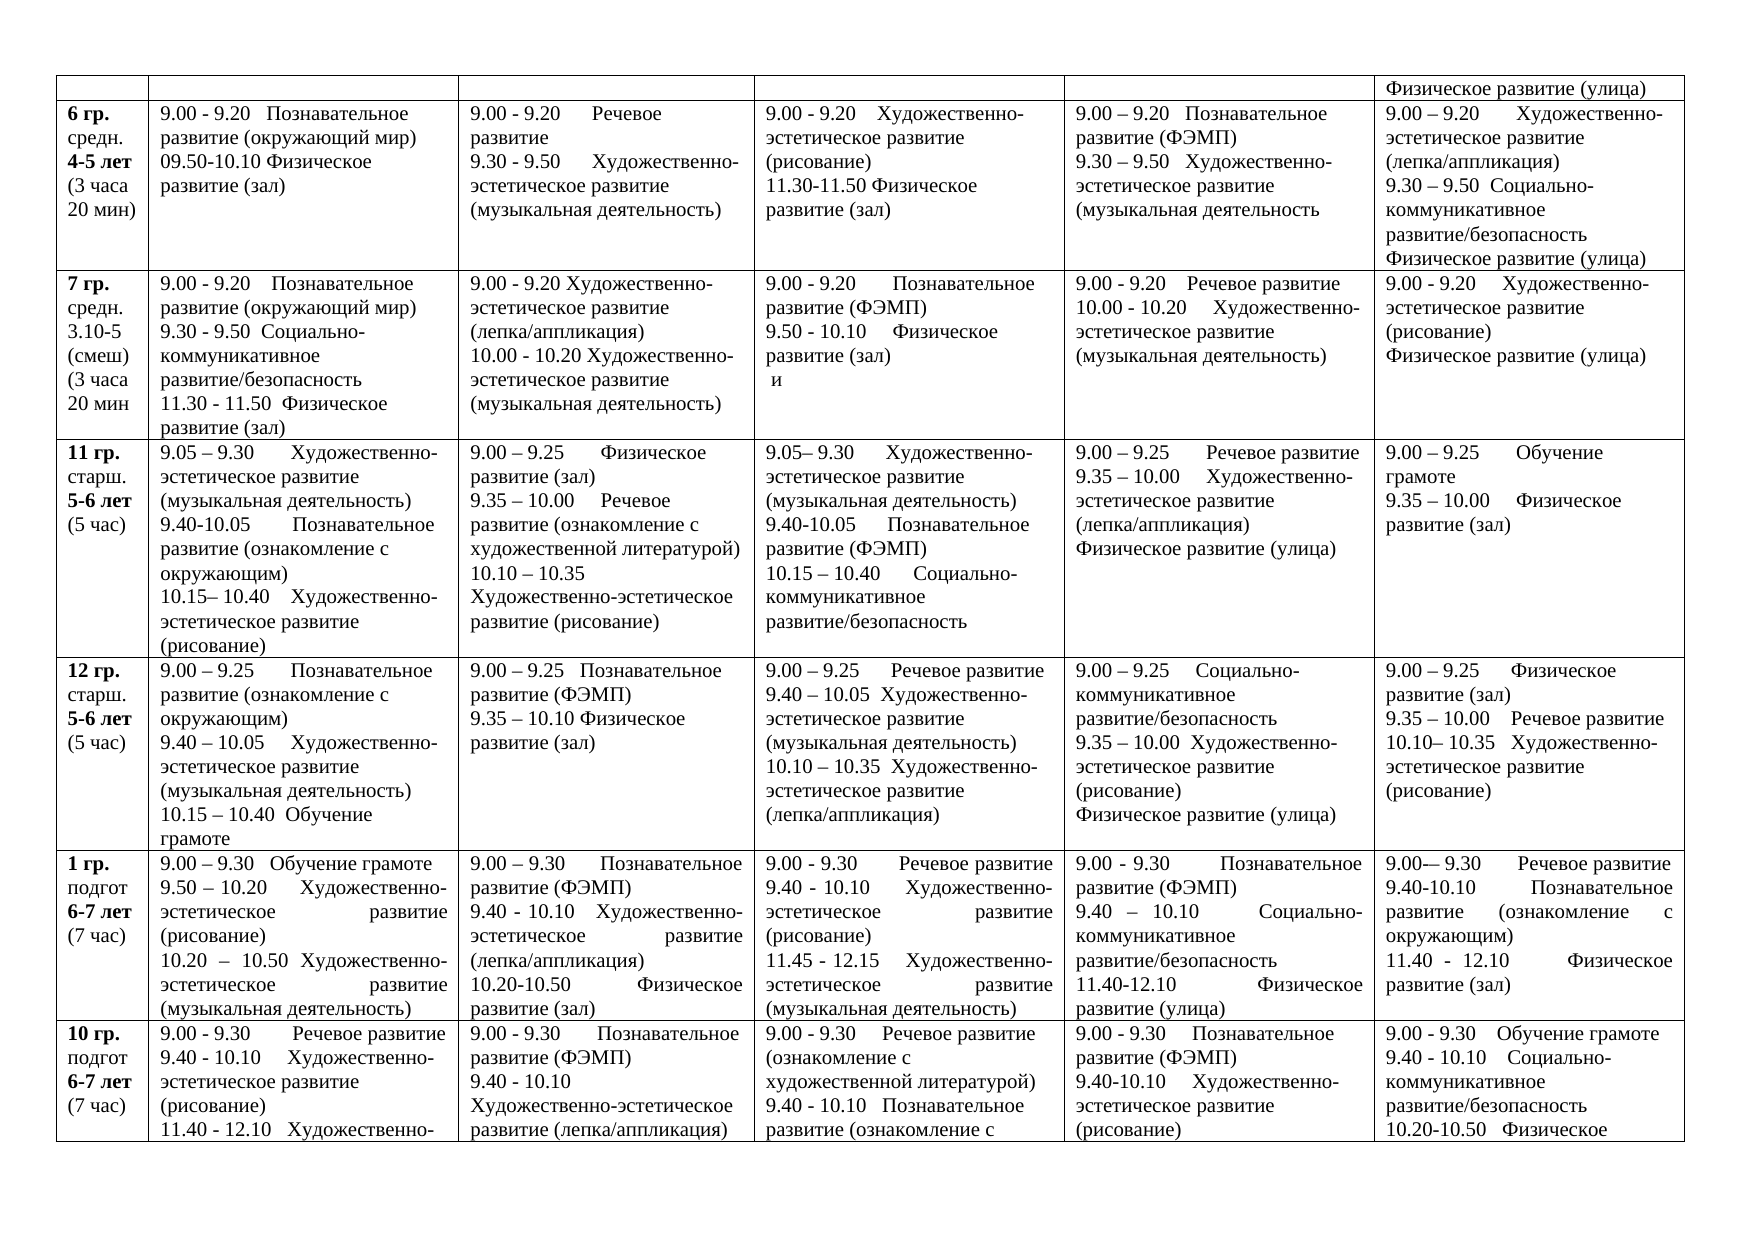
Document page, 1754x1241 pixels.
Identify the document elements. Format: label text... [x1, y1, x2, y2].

table_cell 9.00 – 9.25 Речевое развитие 9.35 – 10.00 Художественно-эстетическое развитие (лепка/аппликация) Физическое развитие (улица) [1065, 440, 1374, 657]
table_cell 9.00 - 9.20 Речевое развитие 10.00 - 10.20 Художественно-эстетическое развитие (музыкальная деятельность) [1065, 271, 1374, 439]
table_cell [1065, 76, 1374, 100]
table_cell 9.00 – 9.30 Познавательное развитие (ФЭМП) 9.40 - 10.10 Художественно-эстетическое развитие (лепка/аппликация) 10.20-10.50 Физическое развитие (зал) [459, 851, 754, 1020]
table_cell 9.00 – 9.25 Познавательное развитие (ФЭМП) 9.35 – 10.10 Физическое развитие (зал) [459, 658, 754, 850]
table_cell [459, 76, 754, 100]
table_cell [459, 1021, 754, 1141]
table_cell 9.00 – 9.25 Речевое развитие 9.40 – 10.05 Художественно- эстетическое развитие (музыкальная деятельность) 10.10 – 10.35 Художественно-эстетическое развитие (лепка/аппликация) [755, 658, 1064, 850]
table_cell 9.00 - 9.20 Познавательное развитие (ФЭМП) 9.50 - 10.10 Физическое развитие (зал) и [755, 271, 1064, 439]
table_cell 9.00 – 9.25 Физическое развитие (зал) 9.35 – 10.00 Речевое развитие (ознакомление с художественной литературой) 10.10 – 10.35 Художественно-эстетическое развитие (рисование) [459, 440, 754, 657]
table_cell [57, 1021, 148, 1141]
table_cell 6 гр. средн. 4-5 лет (3 часа 20 мин) [57, 101, 148, 269]
table_cell 9.00 – 9.30 Обучение грамоте 9.50 – 10.20 Художественно-эстетическое развитие (рисование) 10.20 – 10.50 Художественно-эстетическое развитие (музыкальная деятельность) [149, 851, 458, 1020]
table_cell 9.00 - 9.30 Речевое развитие 9.40 - 10.10 Художественно-эстетическое развитие (рисование) 11.45 - 12.15 Художественно-эстетическое развитие (музыкальная деятельность) [755, 851, 1064, 1020]
table_cell 9.00 - 9.20 Речевое развитие 9.30 - 9.50 Художественно-эстетическое развитие (музыкальная деятельность) [459, 101, 754, 269]
table_cell 9.00 - 9.20 Художественно-эстетическое развитие (рисование) Физическое развитие (улица) [1375, 271, 1684, 439]
table_cell 9.05– 9.30 Художественно-эстетическое развитие (музыкальная деятельность) 9.40-10.05 Познавательное развитие (ФЭМП) 10.15 – 10.40 Социально-коммуникативное развитие/безопасность [755, 440, 1064, 657]
table_cell 9.00 – 9.20 Художественно-эстетическое развитие (лепка/аппликация) 9.30 – 9.50 Социально-коммуникативное развитие/безопасность Физическое развитие (улица) [1375, 101, 1684, 269]
table_cell 9.00 – 9.25 Социально-коммуникативное развитие/безопасность 9.35 – 10.00 Художественно-эстетическое развитие (рисование) Физическое развитие (улица) [1065, 658, 1374, 850]
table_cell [755, 76, 1064, 100]
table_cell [1375, 1021, 1684, 1141]
table_cell 9.00 – 9.25 Физическое развитие (зал) 9.35 – 10.00 Речевое развитие 10.10– 10.35 Художественно-эстетическое развитие (рисование) [1375, 658, 1684, 850]
table_cell 11 гр. старш. 5-6 лет (5 час) [57, 440, 148, 657]
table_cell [1375, 76, 1684, 100]
table_cell 9.00 – 9.20 Познавательное развитие (ФЭМП) 9.30 – 9.50 Художественно-эстетическое развитие (музыкальная деятельность [1065, 101, 1374, 269]
table_cell 9.00 - 9.20 Художественно-эстетическое развитие (лепка/аппликация) 10.00 - 10.20 Художественно-эстетическое развитие (музыкальная деятельность) [459, 271, 754, 439]
table_cell 9.00 – 9.25 Познавательное развитие (ознакомление с окружающим) 9.40 – 10.05 Художественно-эстетическое развитие (музыкальная деятельность) 10.15 – 10.40 Обучение грамоте [149, 658, 458, 850]
table_cell 9.05 – 9.30 Художественно-эстетическое развитие (музыкальная деятельность) 9.40-10.05 Познавательное развитие (ознакомление с окружающим) 10.15– 10.40 Художественно-эстетическое развитие (рисование) [149, 440, 458, 657]
table_cell 9.00-– 9.30 Речевое развитие 9.40-10.10 Познавательное развитие (ознакомление с окружающим) 11.40 - 12.10 Физическое развитие (зал) [1375, 851, 1684, 1020]
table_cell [755, 1021, 1064, 1141]
table_cell 9.00 - 9.30 Познавательное развитие (ФЭМП) 9.40 – 10.10 Социально-коммуникативное развитие/безопасность 11.40-12.10 Физическое развитие (улица) [1065, 851, 1374, 1020]
table_cell 9.00 - 9.20 Художественно-эстетическое развитие (рисование) 11.30-11.50 Физическое развитие (зал) [755, 101, 1064, 269]
table_cell 1 гр. подгот 6-7 лет (7 час) [57, 851, 148, 1020]
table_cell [57, 76, 148, 100]
table_cell 7 гр. средн. 3.10-5 (смеш) (3 часа 20 мин [57, 271, 148, 439]
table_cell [1065, 1021, 1374, 1141]
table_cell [149, 1021, 458, 1141]
table_cell 9.00 - 9.20 Познавательное развитие (окружающий мир) 09.50-10.10 Физическое развитие (зал) [149, 101, 458, 269]
table_cell 9.00 – 9.25 Обучение грамоте 9.35 – 10.00 Физическое развитие (зал) [1375, 440, 1684, 657]
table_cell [149, 76, 458, 100]
table_cell 9.00 - 9.20 Познавательное развитие (окружающий мир) 9.30 - 9.50 Социально-коммуникативное развитие/безопасность 11.30 - 11.50 Физическое развитие (зал) [149, 271, 458, 439]
table_cell 12 гр. старш. 5-6 лет (5 час) [57, 658, 148, 850]
